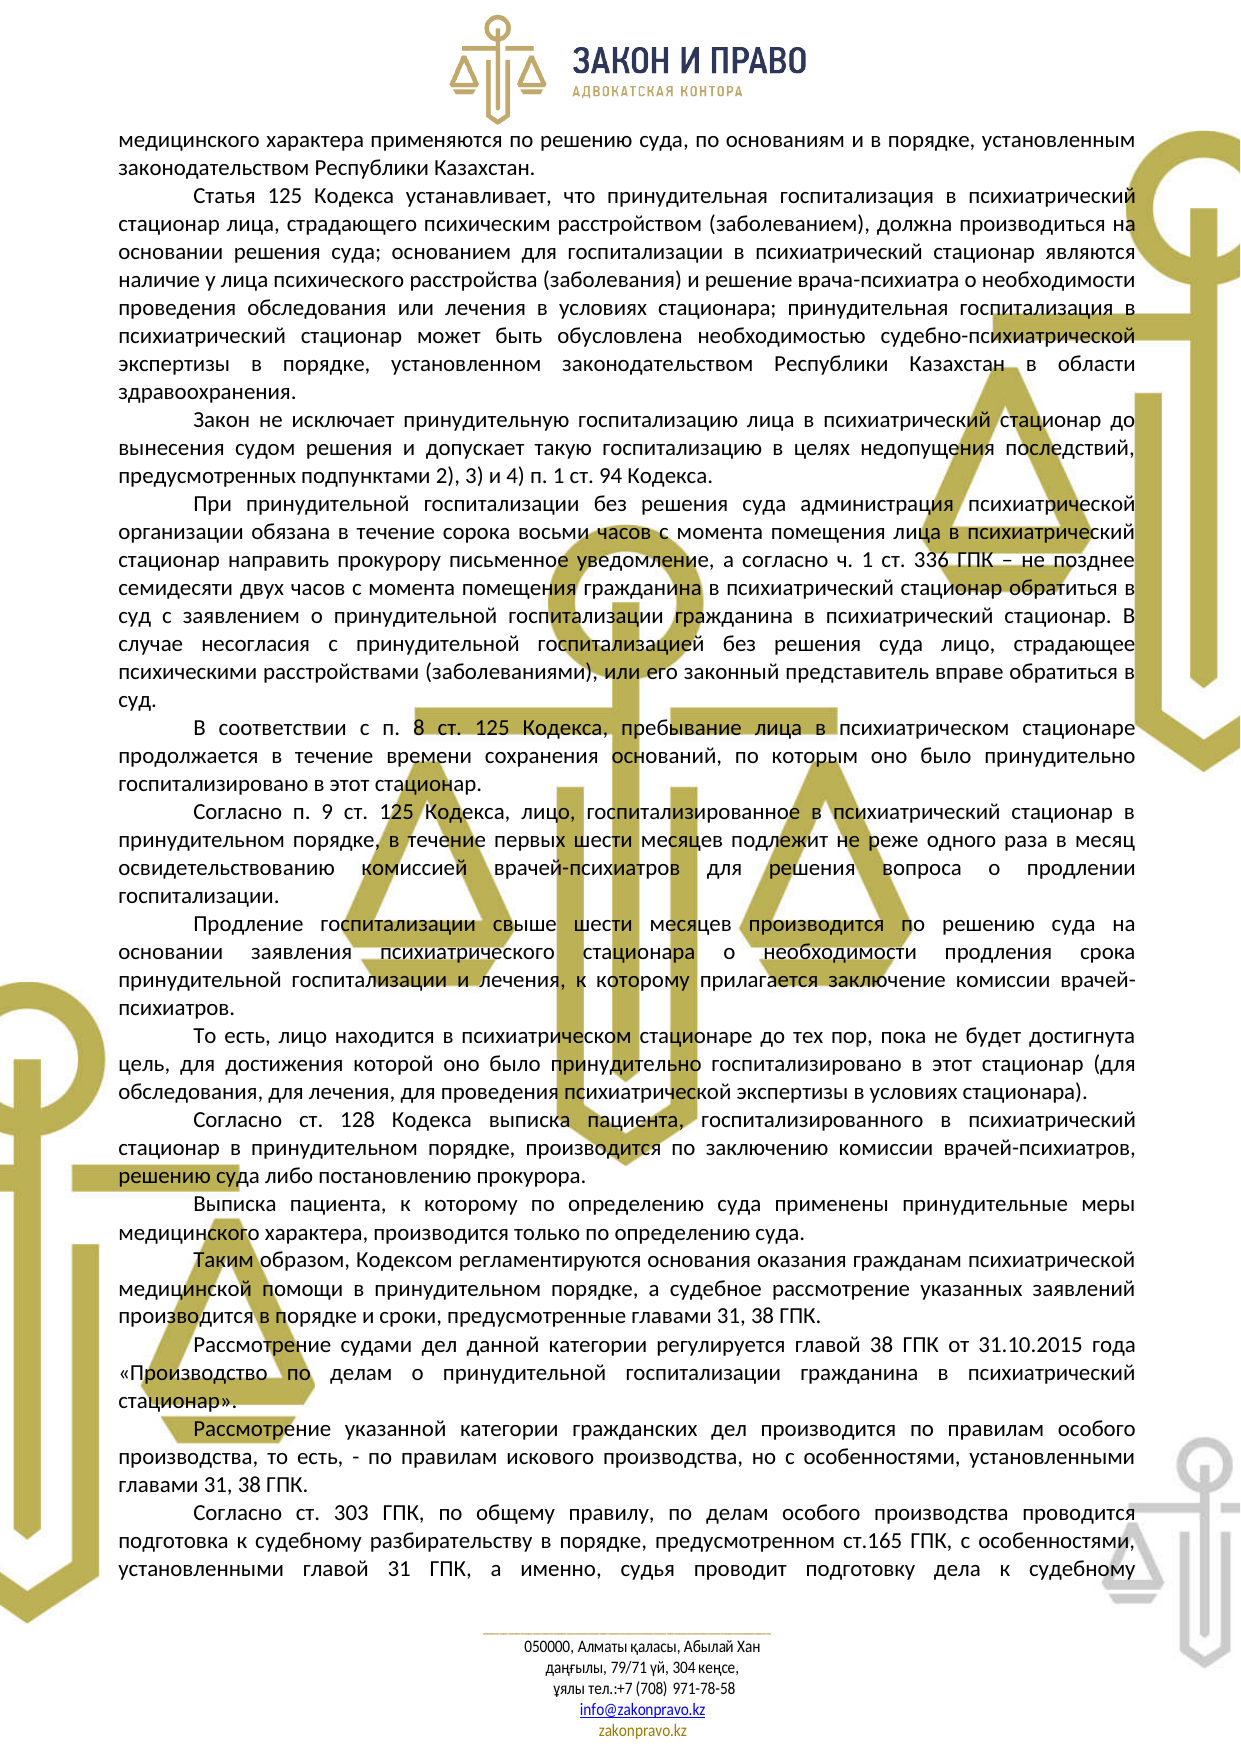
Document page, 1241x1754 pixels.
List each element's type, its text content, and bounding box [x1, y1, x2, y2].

text Рассмотрение указанной категории гражданских дел производится по правилам особого производства, то есть, - по правилам искового производства, но с особенностями, установленными главами 31, 38 ГПК. [118, 1414, 1137, 1498]
text Продление госпитализации свыше шести месяцев производится по решению суда на основании заявления психиатрического стационара о необходимости продления срока принудительной госпитализации и лечения, к которому прилагается заключение комиссии врачей-психиатров. [118, 909, 1137, 1021]
picture [0, 982, 316, 1754]
text Статья 125 Кодекса устанавливает, что принудительная госпитализация в психиатрический стационар лица, страдающего психическим расстройством (заболеванием), должна производиться на основании решения суда; основанием для госпитализации в психиатрический стационар являются наличие у лица психического расстройства (заболевания) и решение врача-психиатра о необходимости проведения обследования или лечения в условиях стационара; принудительная госпитализация в психиатрический стационар может быть обусловлена необходимостью судебно-психиатрической экспертизы в порядке, установленном законодательством Республики Казахстан в области здравоохранения. [118, 181, 1137, 405]
text Согласно ст. 128 Кодекса выписка пациента, госпитализированного в психиатрический стационар в принудительном порядке, производится по заключению комиссии врачей-психиатров, решению суда либо постановлению прокурора. [118, 1106, 1137, 1189]
picture [341, 1582, 914, 1754]
text То есть, лицо находится в психиатрическом стационаре до тех пор, пока не будет достигнута цель, для достижения которой оно было принудительно госпитализировано в этот стационар (для обследования, для лечения, для проведения психиатрической экспертизы в условиях стационара). [118, 1021, 1137, 1106]
text Рассмотрение судами дел данной категории регулируется главой 38 ГПК от 31.10.2015 года «Производство по делам о принудительной госпитализации гражданина в психиатрический стационар». [118, 1330, 1137, 1414]
picture [449, 14, 807, 125]
text При принудительной госпитализации без решения суда администрация психиатрической организации обязана в течение сорока восьми часов с момента помещения лица в психиатрический стационар направить прокурору письменное уведомление, а согласно ч. 1 ст. 336 ГПК – не позднее семидесяти двух часов с момента помещения гражданина в психиатрический стационар обратиться в суд с заявлением о принудительной госпитализации гражданина в психиатрический стационар. В случае несогласия с принудительной госпитализацией без решения суда лицо, страдающее психическими расстройствами (заболеваниями), или его законный представитель вправе обратиться в суд. [118, 489, 1137, 713]
text Выписка пациента, к которому по определению суда применены принудительные меры медицинского характера, производится только по определению суда. [118, 1189, 1137, 1246]
text Таким образом, Кодексом регламентируются основания оказания гражданам психиатрической медицинской помощи в принудительном порядке, а судебное рассмотрение указанных заявлений производится в порядке и сроки, предусмотренные главами 31, 38 ГПК. [118, 1246, 1137, 1330]
text В соответствии с п. 8 ст. 125 Кодекса, пребывание лица в психиатрическом стационаре продолжается в течение времени сохранения оснований, по которым оно было принудительно госпитализировано в этот стационар. [118, 713, 1137, 797]
text Согласно п. 9 ст. 125 Кодекса, лицо, госпитализированное в психиатрический стационар в принудительном порядке, в течение первых шести месяцев подлежит не реже одного раза в месяц освидетельствованию комиссией врачей-психиатров для решения вопроса о продлении госпитализации. [118, 797, 1137, 909]
text Закон не исключает принудительную госпитализацию лица в психиатрический стационар до вынесения судом решения и допускает такую госпитализацию в целях недопущения последствий, предусмотренных подпунктами 2), 3) и 4) п. 1 ст. 94 Кодекса. [118, 405, 1137, 489]
picture [919, 130, 1241, 1669]
